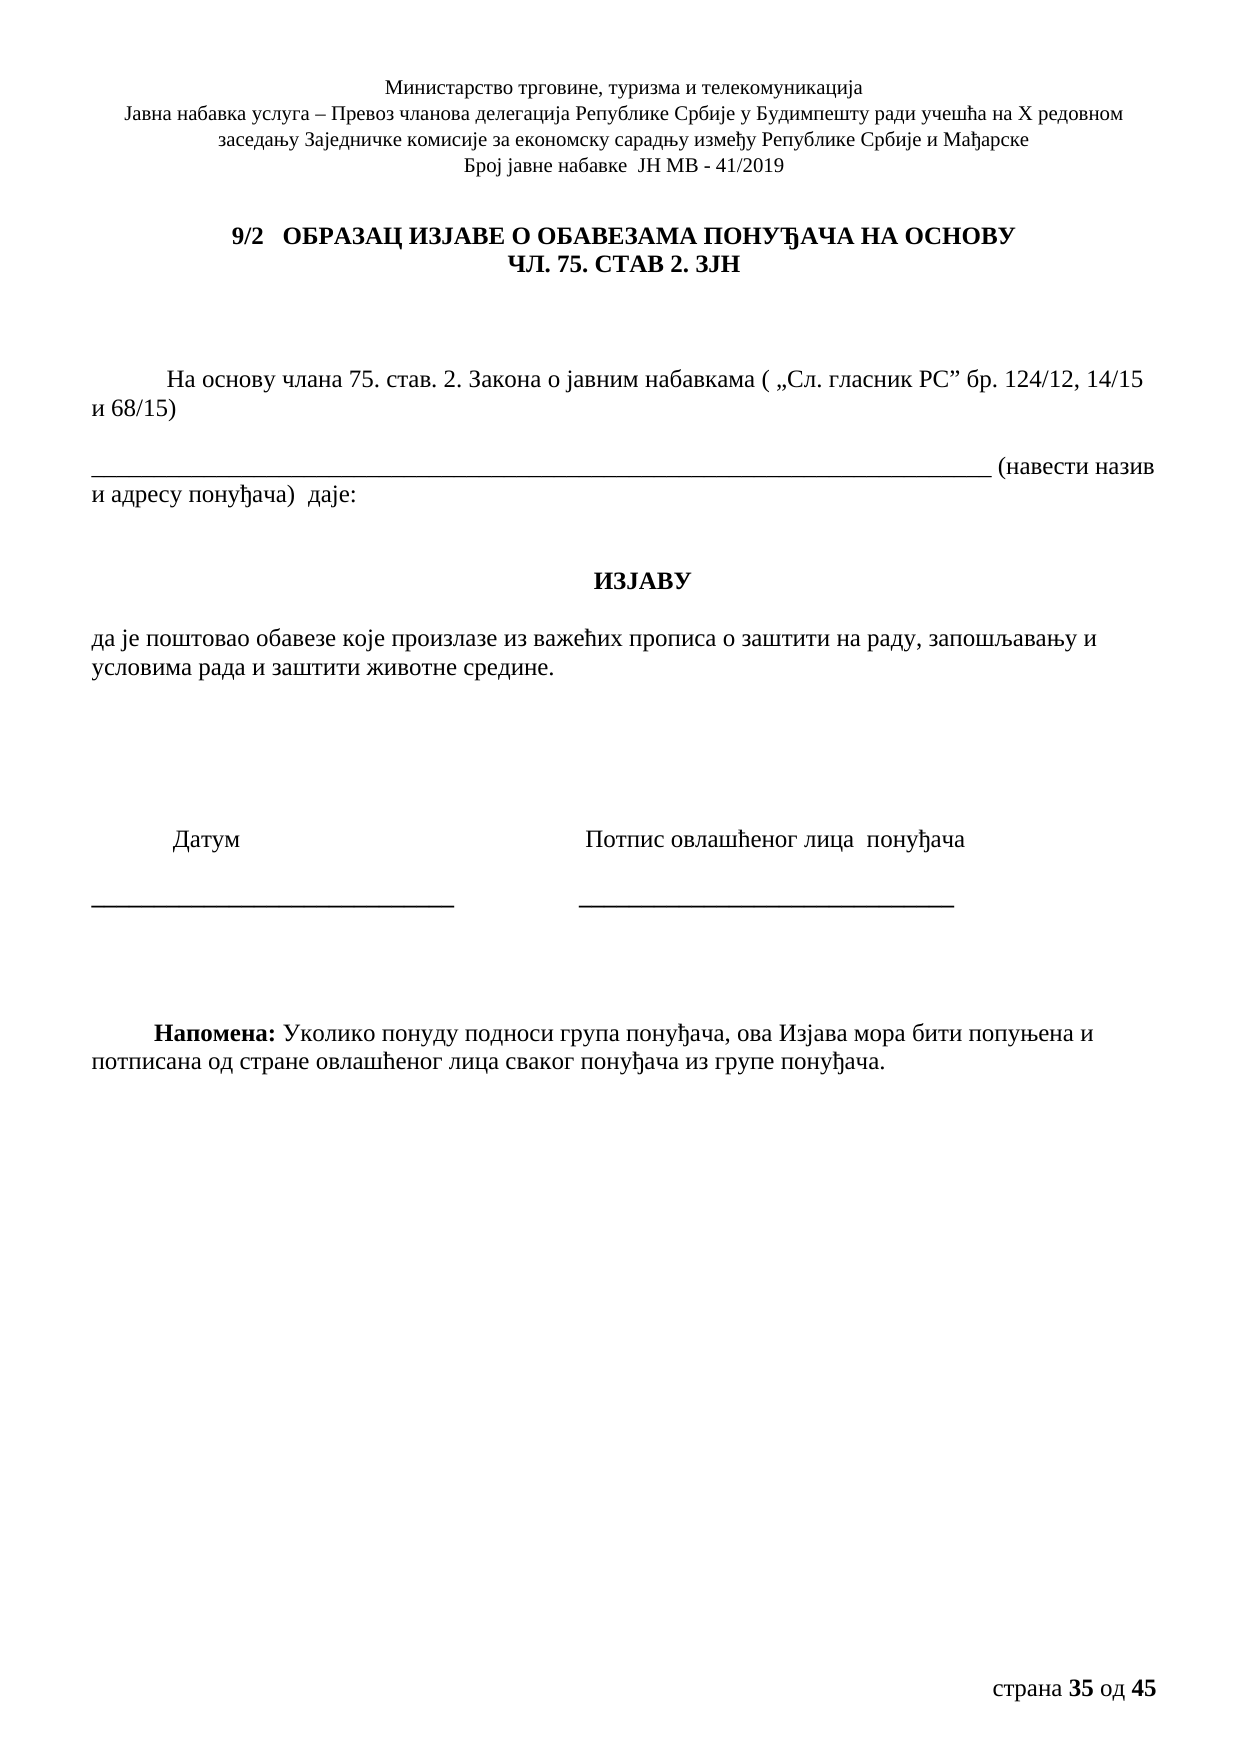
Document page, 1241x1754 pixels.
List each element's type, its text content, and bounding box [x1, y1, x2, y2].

text ИЗЈАВУ [129, 566, 1156, 594]
text Напомена: Уколико понуду подноси група понуђача, ова Изјава мора бити попуњена и потписана од стране овлашћеног лица сваког понуђача из групе понуђача. [91, 1018, 1156, 1075]
text Датум Потпис овлашћеног лица понуђача [91, 824, 1156, 853]
text На основу члана 75. став. 2. Закона о јавним набавкама ( „Сл. гласник РС” бр. 124/12, 14/15 и 68/15) [91, 364, 1156, 422]
text ЧЛ. 75. СТАВ 2. ЗЈН [91, 249, 1156, 278]
text да је поштовао обавезе које произлазе из важећих прописа о заштити на раду, запошљавању и условима рада и заштити животне средине. [91, 623, 1156, 681]
text ________________________________________________________________________ (навести назив и адресу понуђача) даје: [91, 451, 1156, 508]
text _____________________________ ______________________________ [91, 881, 1156, 910]
text 9/2 ОБРАЗАЦ ИЗЈАВЕ О ОБАВЕЗАМА ПОНУЂАЧА НА ОСНОВУ [91, 221, 1156, 249]
